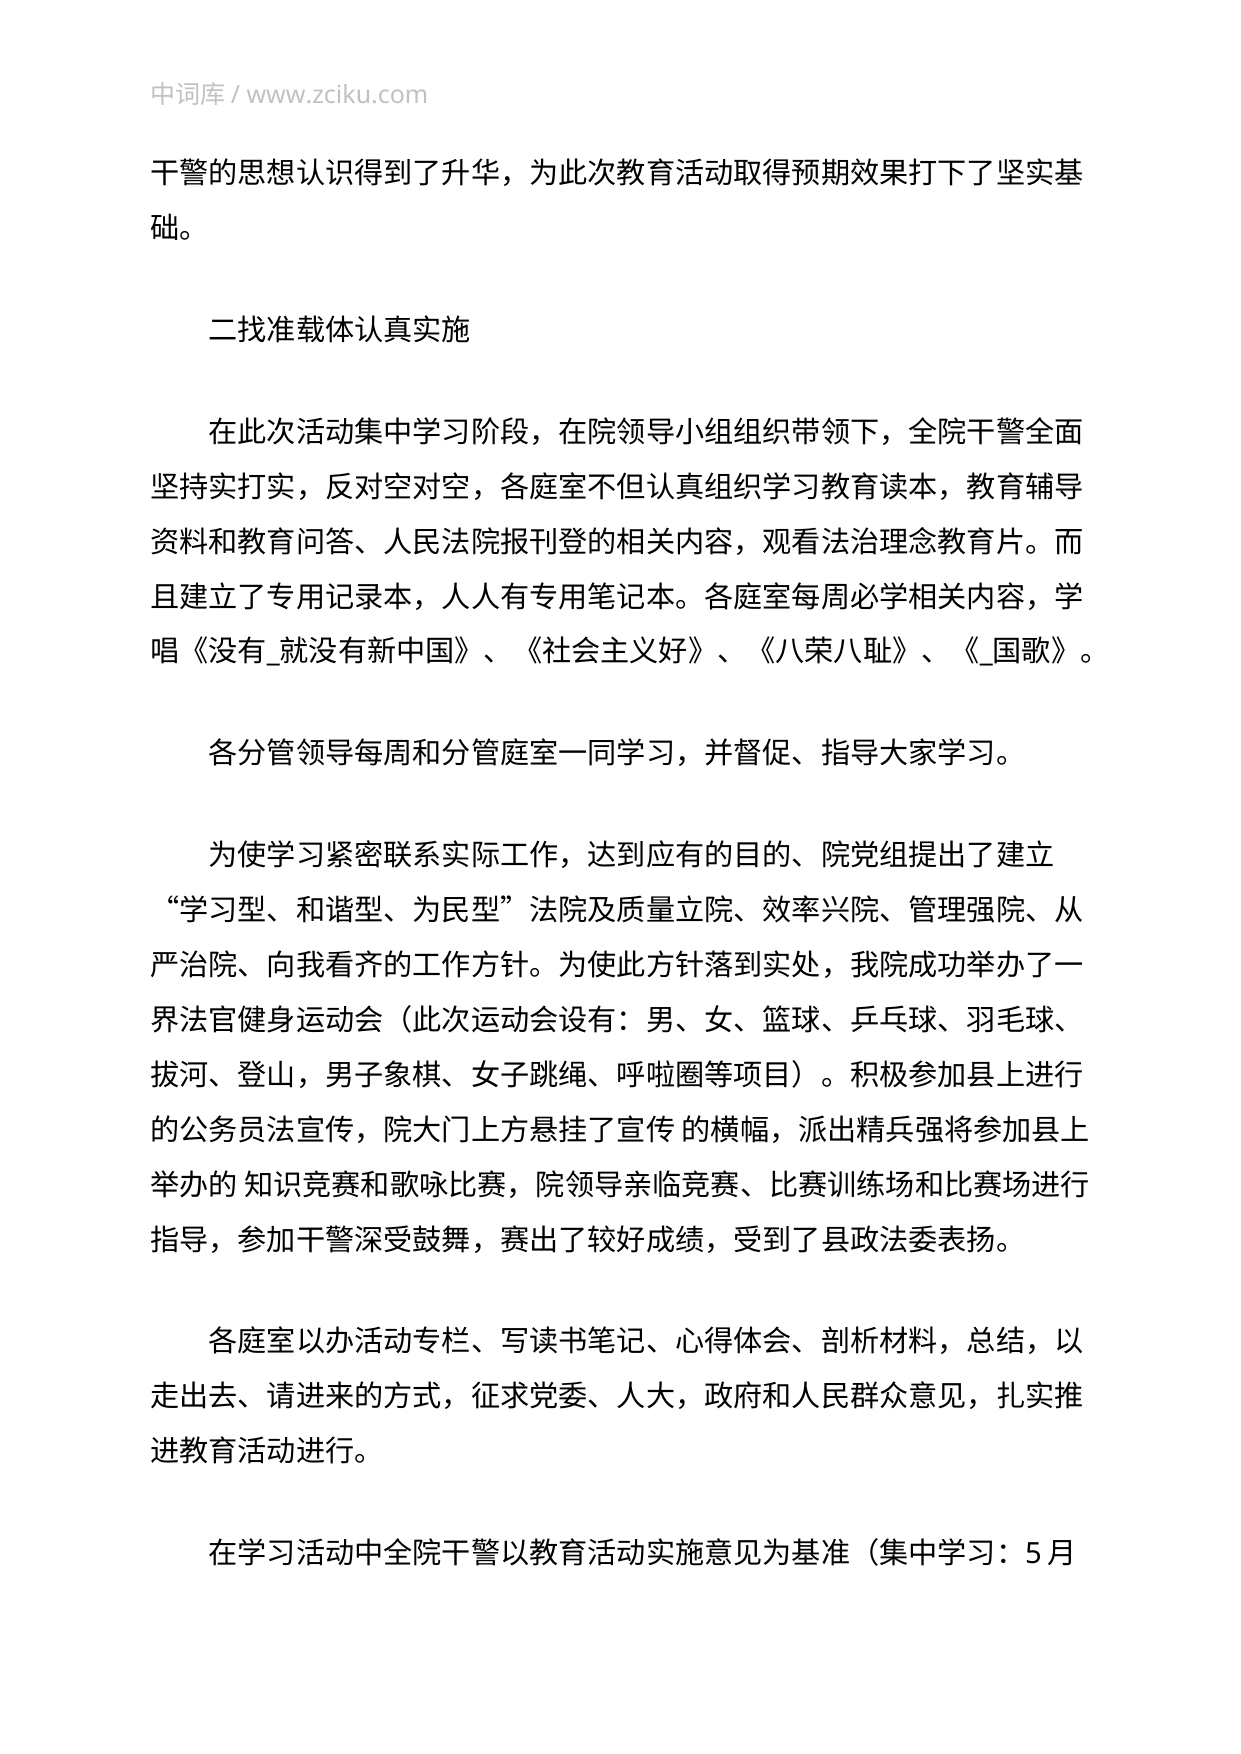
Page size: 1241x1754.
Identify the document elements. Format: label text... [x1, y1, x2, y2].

text 为使学习紧密联系实际工作，达到应有的目的、院党组提出了建立“学习型、和谐型、为民型”法院及质量立院、效率兴院、管理强院、从严治院、向我看齐的工作方针。为使此方针落到实处，我院成功举办了一界法官健身运动会（此次运动会设有：男、女、篮球、乒乓球、羽毛球、拔河、登山，男子象棋、女子跳绳、呼啦圈等项目）。积极参加县上进行的公务员法宣传，院大门上方悬挂了宣传 的横幅，派出精兵强将参加县上举办的 知识竞赛和歌咏比赛，院领导亲临竞赛、比赛训练场和比赛场进行指导，参加干警深受鼓舞，赛出了较好成绩，受到了县政法委表扬。 [150, 832, 1090, 1258]
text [150, 150, 1090, 247]
text 各分管领导每周和分管庭室一同学习，并督促、指导大家学习。 [150, 730, 1090, 772]
text 二找准载体认真实施 [150, 307, 1090, 349]
text 各庭室以办活动专栏、写读书笔记、心得体会、剖析材料，总结，以走出去、请进来的方式，征求党委、人大，政府和人民群众意见，扎实推进教育活动进行。 [150, 1318, 1090, 1470]
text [150, 1529, 1090, 1572]
text 在此次活动集中学习阶段，在院领导小组组织带领下，全院干警全面坚持实打实，反对空对空，各庭室不但认真组织学习教育读本，教育辅导资料和教育问答、人民法院报刊登的相关内容，观看法治理念教育片。而且建立了专用记录本，人人有专用笔记本。各庭室每周必学相关内容，学唱《没有_就没有新中国》、《社会主义好》、《八荣八耻》、《_国歌》。 [150, 408, 1090, 670]
